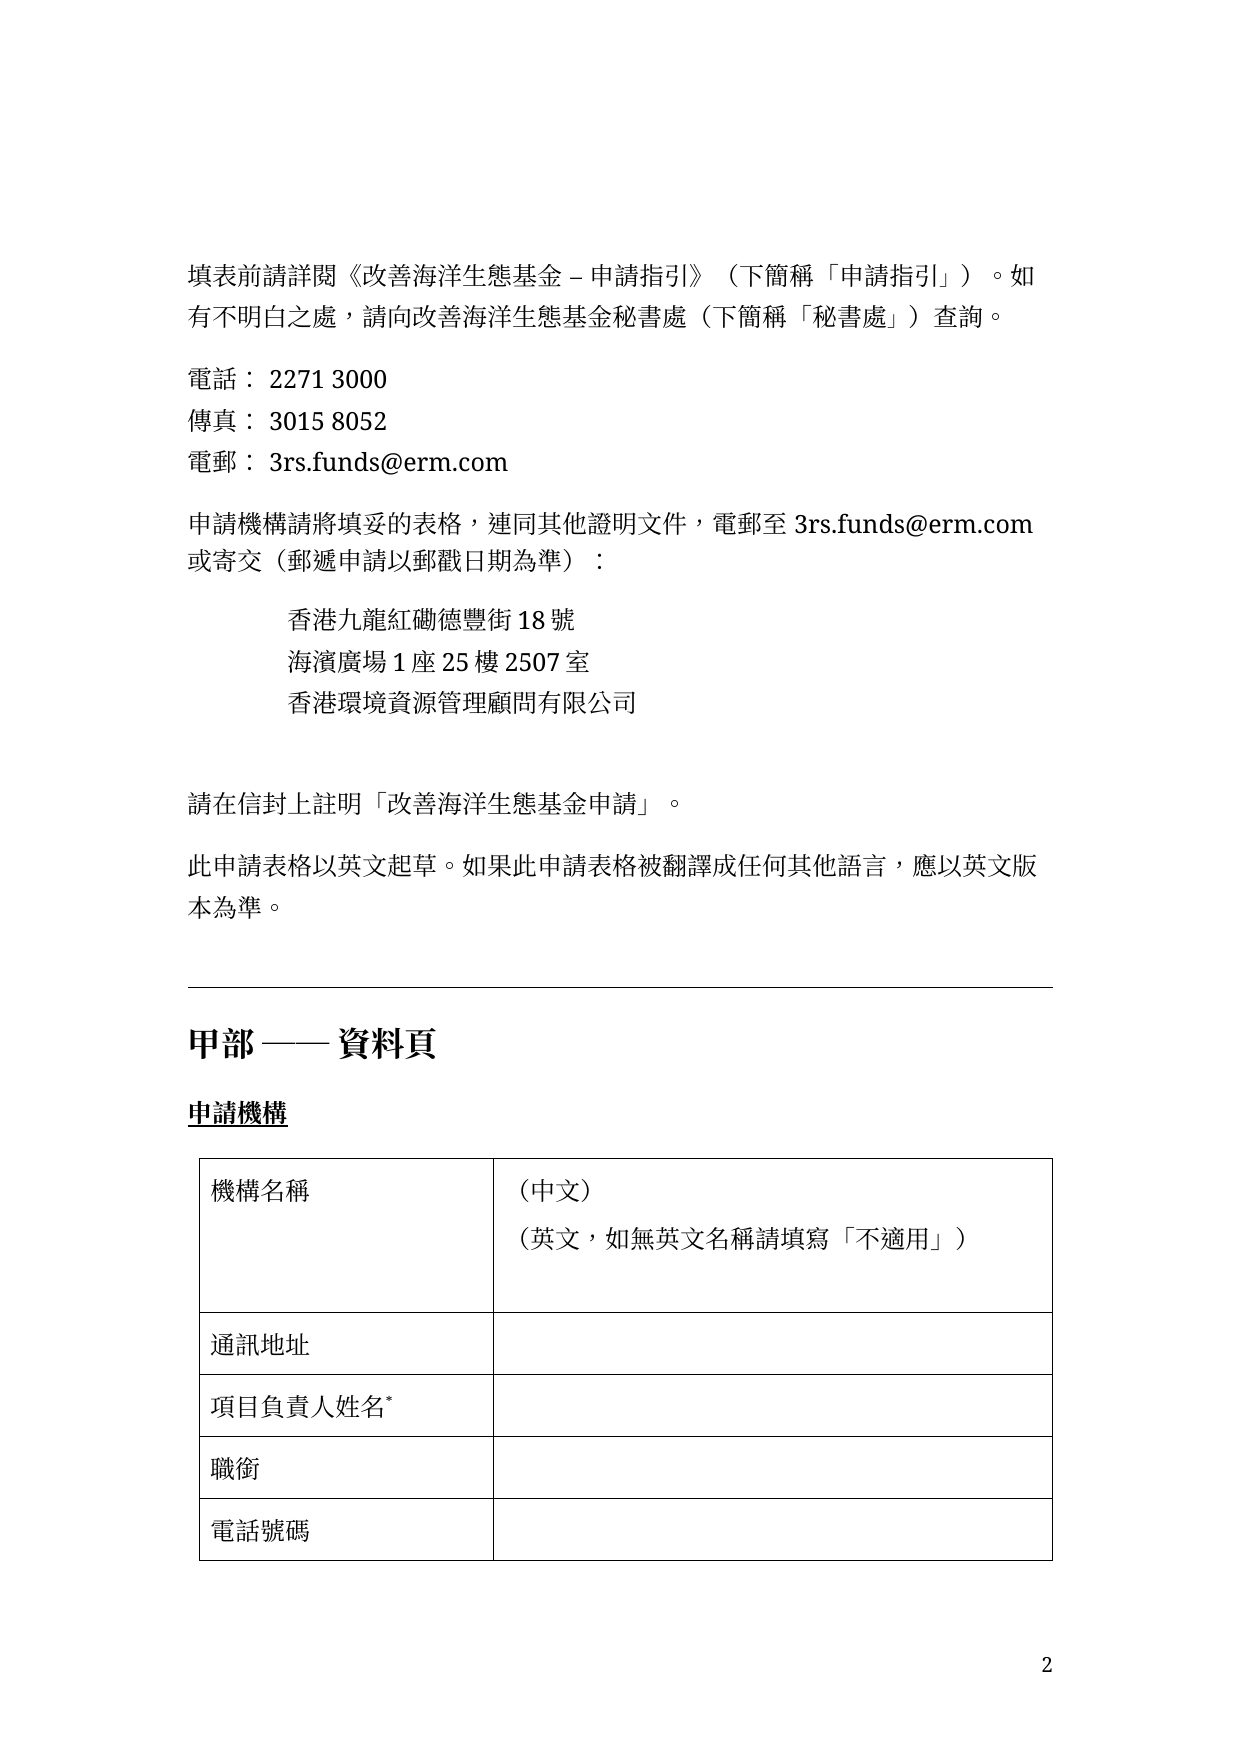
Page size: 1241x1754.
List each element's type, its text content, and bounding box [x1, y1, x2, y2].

text 電郵： 3rs.funds@erm.com [187, 443, 1053, 479]
table_cell 通訊地址 [200, 1313, 493, 1374]
table_cell [494, 1437, 1052, 1498]
table_header （中文） （英文，如無英文名稱請填寫「不適用」） [494, 1159, 1052, 1312]
text 電話： 2271 3000 [187, 360, 1053, 396]
table_cell 職銜 [200, 1437, 493, 1498]
text 傳真： 3015 8052 [187, 402, 1053, 438]
text 填表前請詳閱《改善海洋生態基金 – 申請指引》（下簡稱「申請指引」）。如有不明白之處，請向改善海洋生態基金秘書處（下簡稱「秘書處」）查詢。 [187, 257, 1053, 334]
text 申請機構請將填妥的表格，連同其他證明文件，電郵至 3rs.funds@erm.com 或寄交（郵遞申請以郵戳日期為準）： [187, 505, 1053, 601]
table_cell [494, 1499, 1052, 1560]
text 此申請表格以英文起草。如果此申請表格被翻譯成任何其他語言，應以英文版本為準。 [187, 847, 1053, 924]
text 甲部 ── 資料頁 [187, 1018, 1053, 1066]
table_header 機構名稱 [200, 1159, 493, 1312]
table_cell 項目負責人姓名* [200, 1375, 493, 1436]
text 香港九龍紅磡德豐街18號 海濱廣場1座25樓2507室 香港環境資源管理顧問有限公司 [287, 601, 1053, 720]
table_cell [494, 1375, 1052, 1436]
text 請在信封上註明「改善海洋生態基金申請」。 [187, 785, 1053, 821]
table_cell [494, 1313, 1052, 1374]
table_cell 電話號碼 [200, 1499, 493, 1560]
text 申請機構 [187, 1094, 1053, 1130]
